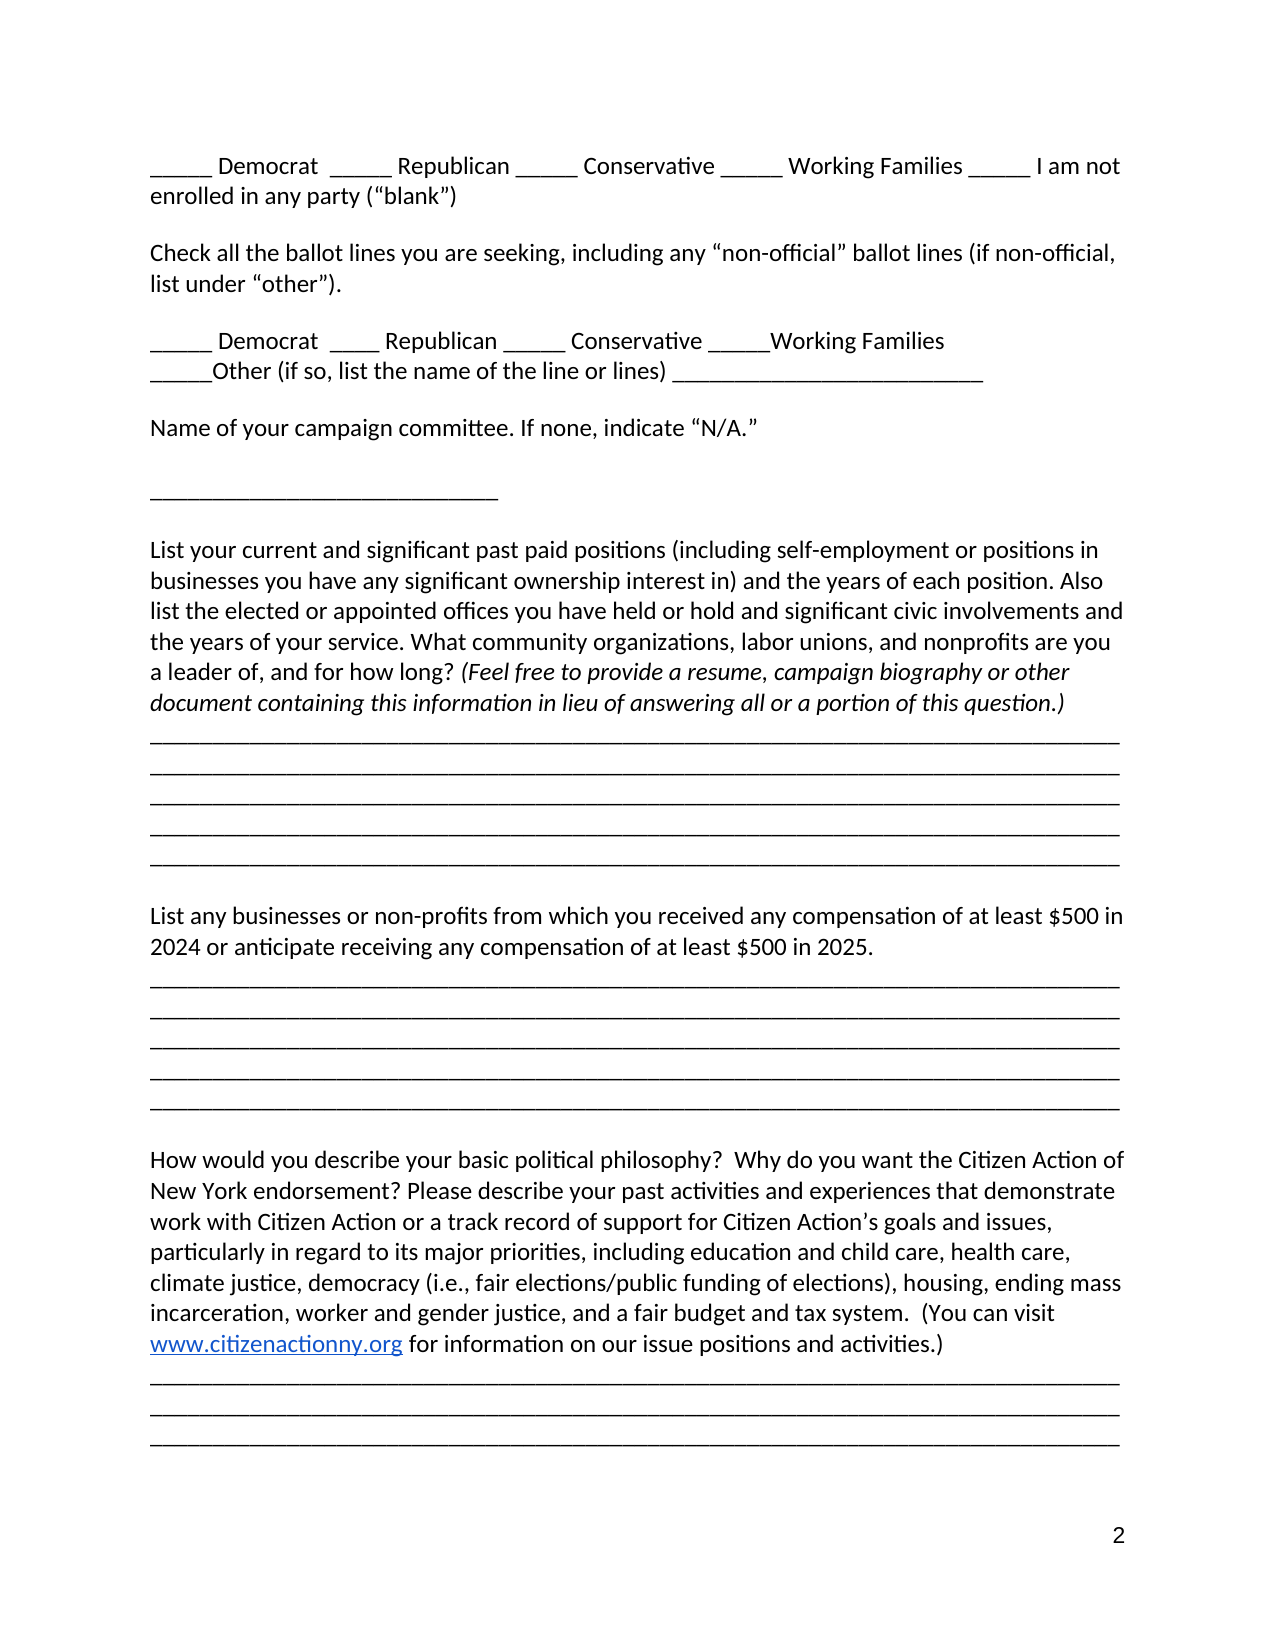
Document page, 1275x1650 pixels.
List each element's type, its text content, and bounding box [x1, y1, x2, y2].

text How would you describe your basic political philosophy? Why do you want the Citizen Action of New York endorsement? Please describe your past activities and experiences that demonstrate work with Citizen Action or a track record of support for Citizen Action’s goals and issues, particularly in regard to its major priorities, including education and child care, health care, climate justice, democracy (i.e., fair elections/public funding of elections), housing, ending mass incarceration, worker and gender justice, and a fair budget and tax system. (You can visit www.citizenactionny.org for information on our issue positions and activities.) [150, 1145, 1125, 1358]
text List your current and significant past paid positions (including self-employment or positions in businesses you have any significant ownership interest in) and the years of each position. Also list the elected or appointed offices you have held or hold and significant civic involvements and the years of your service. What community organizations, labor unions, and nonprofits are you a leader of, and for how long? (Feel free to provide a resume, campaign biography or other document containing this information in lieu of answering all or a portion of this question.) [150, 534, 1125, 717]
text _____Other (if so, list the name of the line or lines) _________________________ [150, 355, 1125, 386]
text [150, 1358, 1125, 1450]
text Check all the ballot lines you are seeking, including any “non-official” ballot lines (if non-official, list under “other”). [150, 237, 1125, 298]
text ____________________________ [150, 473, 1125, 504]
text _____ Democrat _____ Republican _____ Conservative _____ Working Families _____ I am not enrolled in any party (“blank”) [150, 150, 1125, 211]
text Name of your campaign committee. If none, indicate “N/A.” [150, 412, 1125, 443]
text _____ Democrat ____ Republican _____ Conservative _____Working Families [150, 325, 1125, 355]
text List any businesses or non-profits from which you received any compensation of at least $500 in 2024 or anticipate receiving any compensation of at least $500 in 2025. [150, 901, 1125, 962]
